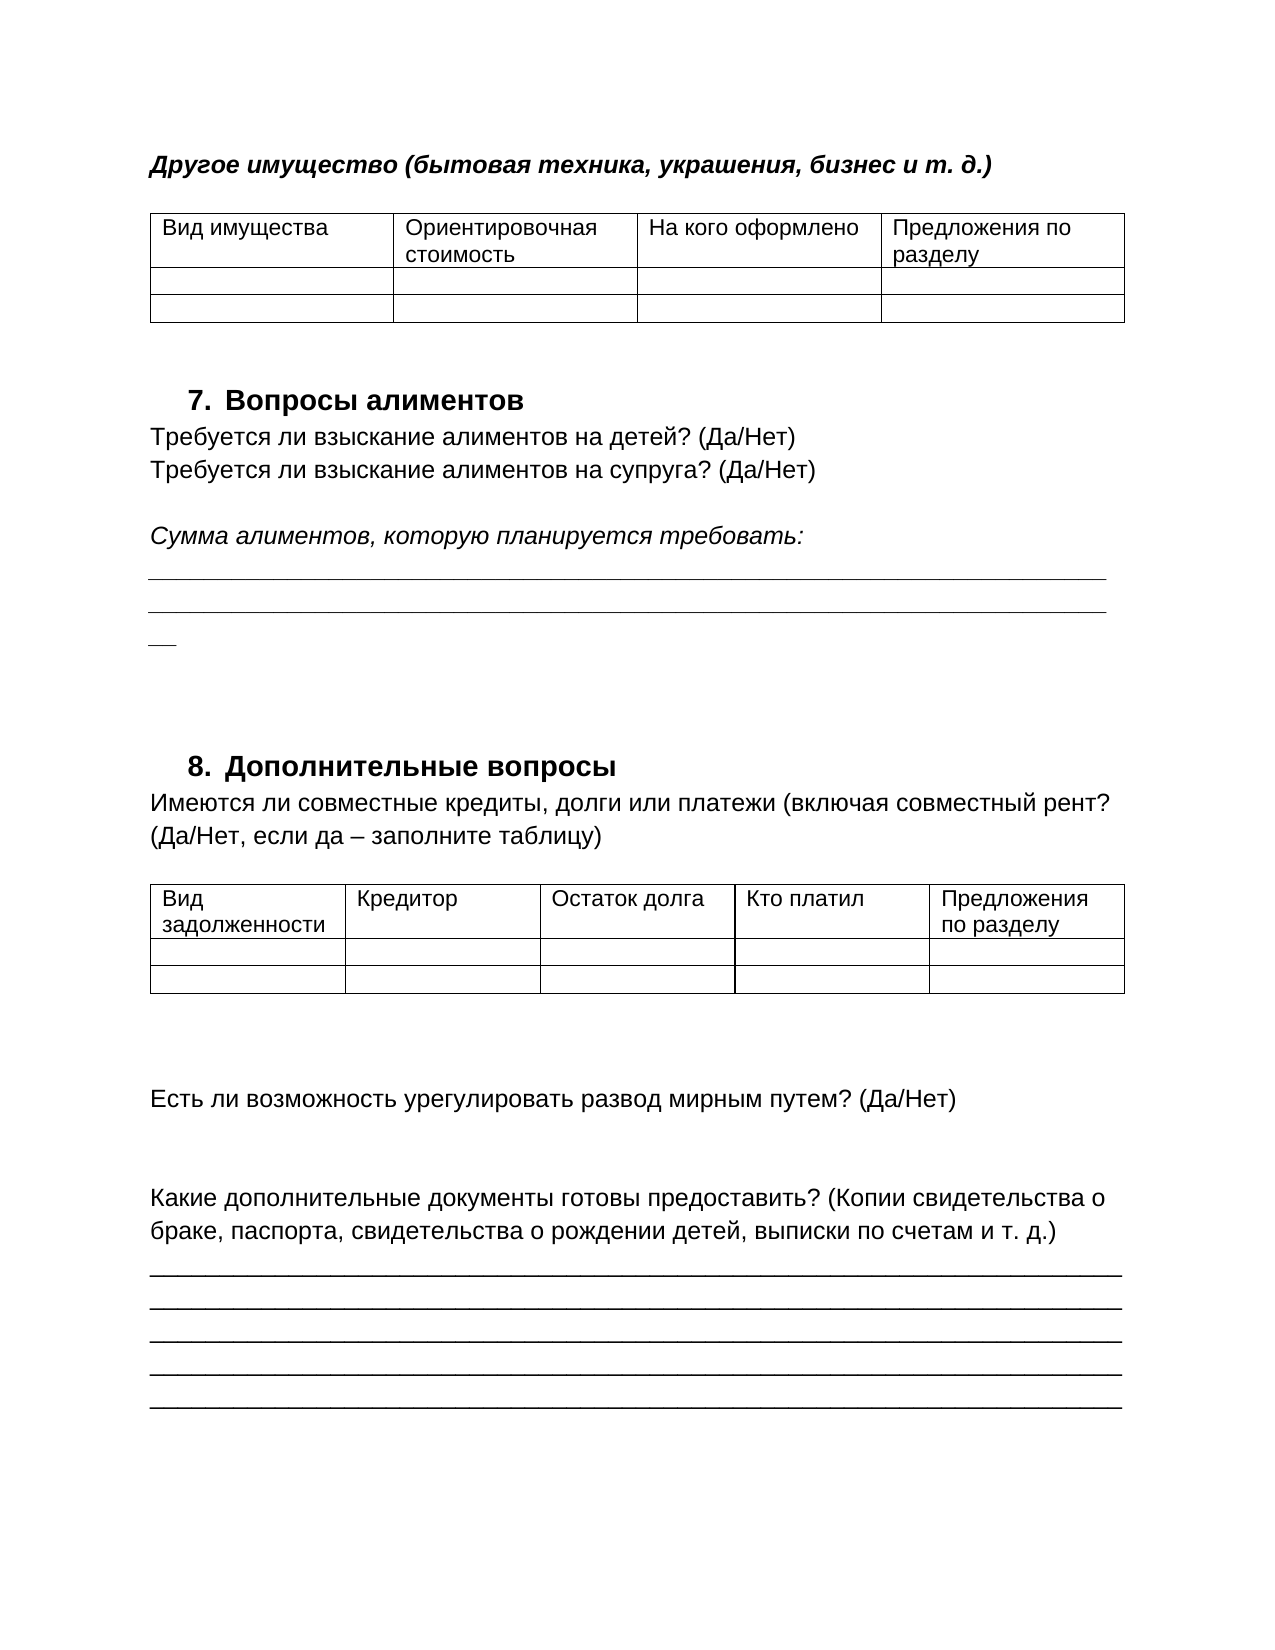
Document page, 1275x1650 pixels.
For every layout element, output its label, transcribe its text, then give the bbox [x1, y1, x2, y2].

table_cell [346, 966, 540, 992]
text Имеются ли совместные кредиты, долги или платежи (включая совместный рент? (Да/Нет, если да – заполните таблицу) [150, 788, 1125, 849]
table_cell [736, 939, 929, 965]
table_cell [541, 939, 734, 965]
table_cell [638, 268, 881, 294]
table_header Предложения по разделу [930, 885, 1124, 938]
text ______________________________________________________________________________________________________________________________________________________________________________________________________________________________________________________________________________________________________________________________________________________________ [150, 1249, 1125, 1410]
text Есть ли возможность урегулировать развод мирным путем? (Да/Нет) [150, 1084, 1125, 1113]
table_cell [882, 295, 1124, 322]
text Какие дополнительные документы готовы предоставить? (Копии свидетельства о браке, паспорта, свидетельства о рождении детей, выписки по счетам и т. д.) [150, 1183, 1125, 1245]
table_cell [346, 939, 540, 965]
table_cell [394, 295, 637, 322]
list Дополнительные вопросы [187, 749, 1125, 783]
table_header Кто платил [736, 885, 929, 938]
text Требуется ли взыскание алиментов на супруга? (Да/Нет) [150, 455, 1125, 483]
table_cell [736, 966, 929, 992]
text ____________________________________________________________________________________________________________________________________________ [150, 554, 1125, 649]
text Требуется ли взыскание алиментов на детей? (Да/Нет) [150, 422, 1125, 451]
table_header На кого оформлено [638, 214, 881, 267]
table_cell [151, 295, 393, 322]
table_header Остаток долга [541, 885, 734, 938]
table_cell [882, 268, 1124, 294]
table_cell [151, 939, 345, 965]
table_cell [638, 295, 881, 322]
text Сумма алиментов, которую планируется требовать: [150, 521, 1125, 549]
table_cell [394, 268, 637, 294]
table_header Предложения по разделу [882, 214, 1124, 267]
table_header Вид имущества [151, 214, 393, 267]
table_cell [151, 268, 393, 294]
table_cell [541, 966, 734, 992]
table_header Кредитор [346, 885, 540, 938]
table_cell [151, 966, 345, 992]
table_cell [930, 939, 1124, 965]
list Вопросы алиментов [187, 383, 1125, 417]
table_cell [930, 966, 1124, 992]
table_header Ориентировочная стоимость [394, 214, 637, 267]
text Другое имущество (бытовая техника, украшения, бизнес и т. д.) [150, 150, 1125, 179]
table_header Вид задолженности [151, 885, 345, 938]
